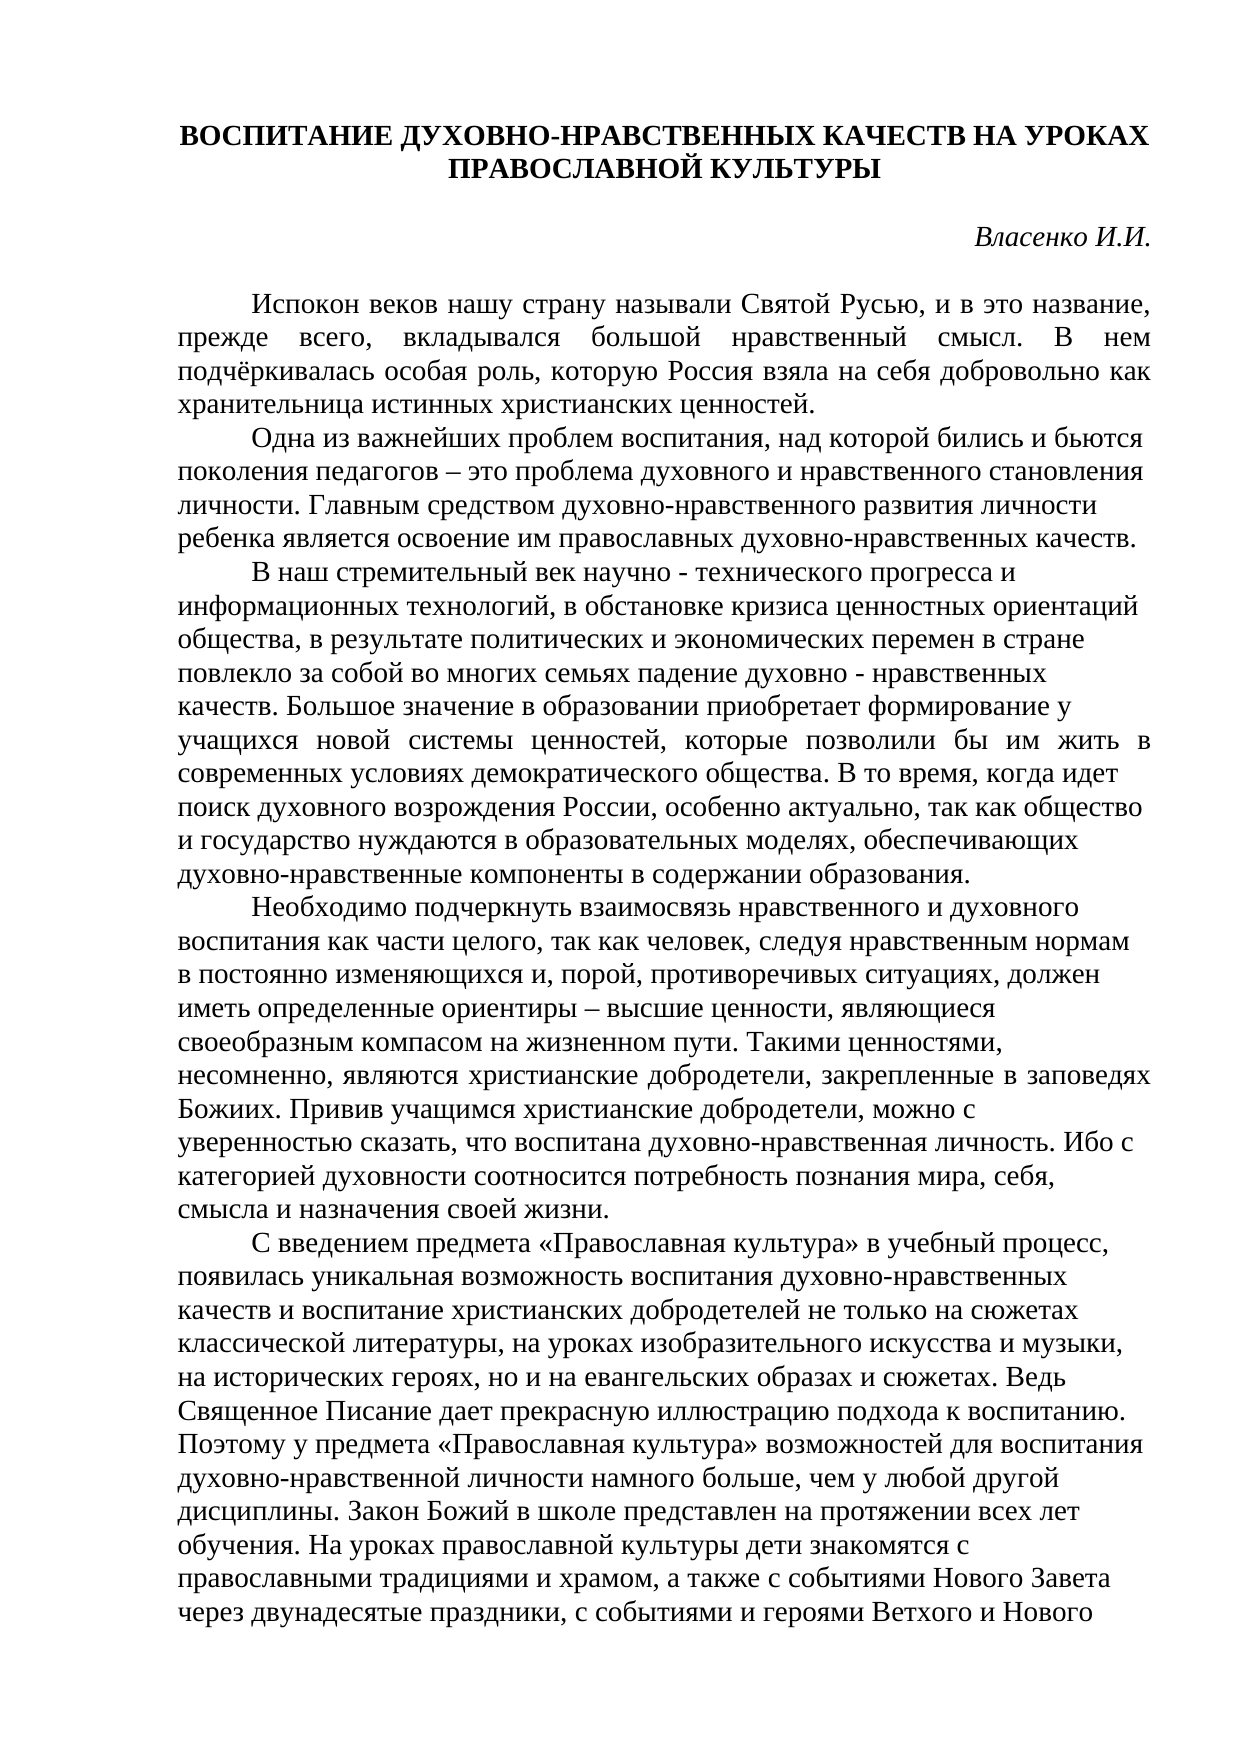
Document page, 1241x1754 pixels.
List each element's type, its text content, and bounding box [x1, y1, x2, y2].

text появилась уникальная возможность воспитания духовно-нравственных [177, 1258, 1152, 1292]
text дисциплины. Закон Божий в школе представлен на протяжении всех лет [177, 1493, 1152, 1527]
text православными традициями и храмом, а также с событиями Нового Завета [177, 1560, 1152, 1594]
text повлекло за собой во многих семьях падение духовно - нравственных [177, 655, 1152, 688]
text Священное Писание дает прекрасную иллюстрацию подхода к воспитанию. [177, 1393, 1152, 1426]
text качеств и воспитание христианских добродетелей не только на сюжетах [177, 1292, 1152, 1326]
text учащихся новой системы ценностей, которые позволили бы им жить в современных условиях демократического общества. В то время, когда идет [177, 722, 1152, 789]
text обучения. На уроках православной культуры дети знакомятся с [177, 1527, 1152, 1560]
text общества, в результате политических и экономических перемен в стране [177, 621, 1152, 655]
text С введением предмета «Православная культура» в учебный процесс, [177, 1225, 1152, 1258]
text поиск духовного возрождения России, особенно актуально, так как общество [177, 789, 1152, 822]
text иметь определенные ориентиры – высшие ценности, являющиеся [177, 990, 1152, 1024]
text Поэтому у предмета «Православная культура» возможностей для воспитания [177, 1426, 1152, 1460]
text уверенностью сказать, что воспитана духовно-нравственная личность. Ибо с [177, 1124, 1152, 1158]
text Власенко И.И. [177, 219, 1152, 252]
text В наш стремительный век научно - технического прогресса и [177, 554, 1152, 588]
text категорией духовности соотносится потребность познания мира, себя, [177, 1158, 1152, 1191]
text своеобразным компасом на жизненном пути. Такими ценностями, [177, 1024, 1152, 1057]
text личности. Главным средством духовно-нравственного развития личности [177, 487, 1152, 521]
text информационных технологий, в обстановке кризиса ценностных ориентаций [177, 588, 1152, 621]
text воспитания как части целого, так как человек, следуя нравственным нормам [177, 923, 1152, 957]
text духовно-нравственные компоненты в содержании образования. [177, 856, 1152, 889]
text ВОСПИТАНИЕ ДУХОВНО-НРАВСТВЕННЫХ КАЧЕСТВ НА УРОКАХ [177, 118, 1152, 152]
text Одна из важнейших проблем воспитания, над которой бились и бьются [177, 420, 1152, 453]
text Необходимо подчеркнуть взаимосвязь нравственного и духовного [177, 889, 1152, 923]
text поколения педагогов – это проблема духовного и нравственного становления [177, 453, 1152, 487]
text в постоянно изменяющихся и, порой, противоречивых ситуациях, должен [177, 957, 1152, 990]
text духовно-нравственной личности намного больше, чем у любой другой [177, 1460, 1152, 1493]
text ПРАВОСЛАВНОЙ КУЛЬТУРЫ [177, 152, 1152, 185]
text несомненно, являются христианские добродетели, закрепленные в заповедях Божиих. Привив учащимся христианские добродетели, можно с [177, 1057, 1152, 1124]
text ребенка является освоение им православных духовно-нравственных качеств. [177, 521, 1152, 554]
text и государство нуждаются в образовательных моделях, обеспечивающих [177, 822, 1152, 856]
text Испокон веков нашу страну называли Святой Русью, и в это название, прежде всего, вкладывался большой нравственный смысл. В нем подчёркивалась особая роль, которую Россия взяла на себя добровольно как хранительница истинных христианских ценностей. [177, 286, 1152, 420]
text на исторических героях, но и на евангельских образах и сюжетах. Ведь [177, 1359, 1152, 1393]
text смысла и назначения своей жизни. [177, 1191, 1152, 1225]
text классической литературы, на уроках изобразительного искусства и музыки, [177, 1326, 1152, 1359]
text через двунадесятые праздники, с событиями и героями Ветхого и Нового [177, 1594, 1152, 1627]
text качеств. Большое значение в образовании приобретает формирование у [177, 688, 1152, 722]
